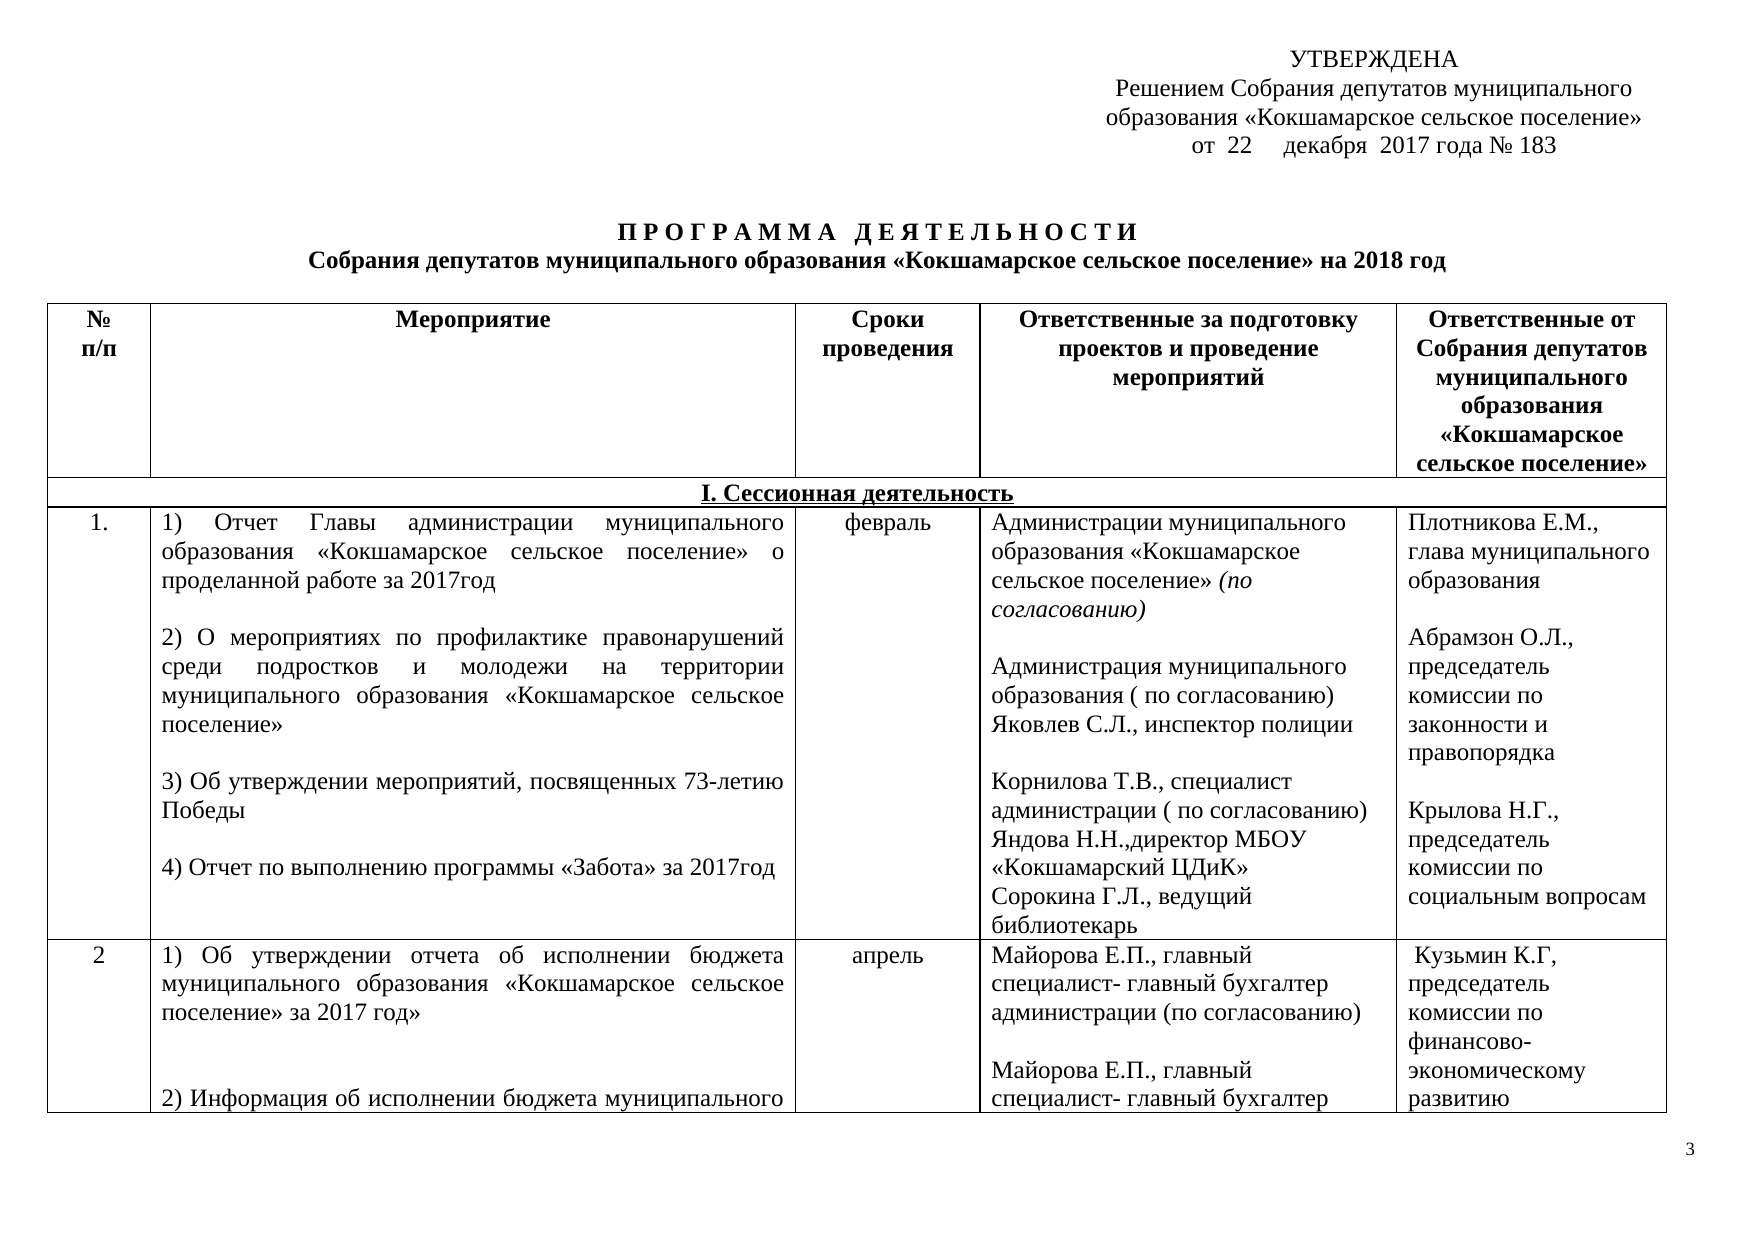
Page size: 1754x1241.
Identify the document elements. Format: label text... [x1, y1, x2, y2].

text утверждена [1053, 44, 1695, 73]
table_cell февраль [796, 508, 979, 939]
table_header Ответственные за подготовку проектов и проведение мероприятий [981, 304, 1396, 477]
table_header Мероприятие [151, 304, 795, 477]
table_cell апрель [796, 940, 979, 1112]
table_header Ответственные от Собрания депутатов муниципального образования «Кокшамарское сельское поселение» [1397, 304, 1666, 477]
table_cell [1397, 940, 1666, 1112]
table_header № п/п [48, 304, 150, 477]
table_cell 1. [48, 508, 150, 939]
table_cell I. Сессионная деятельность [48, 478, 1666, 506]
table_cell Плотникова Е.М., глава муниципального образования Абрамзон О.Л., председатель комиссии по законности и правопорядка Крылова Н.Г., председатель комиссии по социальным вопросам [1397, 508, 1666, 939]
text ПРОГРАММА ДЕЯТЕЛЬНОСТИ [59, 217, 1695, 246]
table_cell 1) Отчет Главы администрации муниципального образования «Кокшамарское сельское поселение» о проделанной работе за 2017год 2) О мероприятиях по профилактике правонарушений среди подростков и молодежи на территории муниципального образования «Кокшамарское сельское поселение» 3) Об утверждении мероприятий, посвященных 73-летию Победы 4) Отчет по выполнению программы «Забота» за 2017год [151, 508, 795, 939]
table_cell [151, 940, 795, 1112]
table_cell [981, 940, 1396, 1112]
text от 22 декабря 2017 года № 183 [1053, 131, 1695, 159]
table_cell 2 [48, 940, 150, 1112]
table_cell Администрации муниципального образования «Кокшамарское сельское поселение» (по согласованию) Администрация муниципального образования ( по согласованию) Яковлев С.Л., инспектор полиции Корнилова Т.В., специалист администрации ( по согласованию) Яндова Н.Н.,директор МБОУ «Кокшамарский ЦДиК» Сорокина Г.Л., ведущий библиотекарь [981, 508, 1396, 939]
table_header Сроки проведения [796, 304, 979, 477]
text Решением Собрания депутатов муниципального образования «Кокшамарское сельское поселение» [1053, 73, 1695, 131]
text Собрания депутатов муниципального образования «Кокшамарское сельское поселение» на 2018 год [59, 246, 1695, 274]
